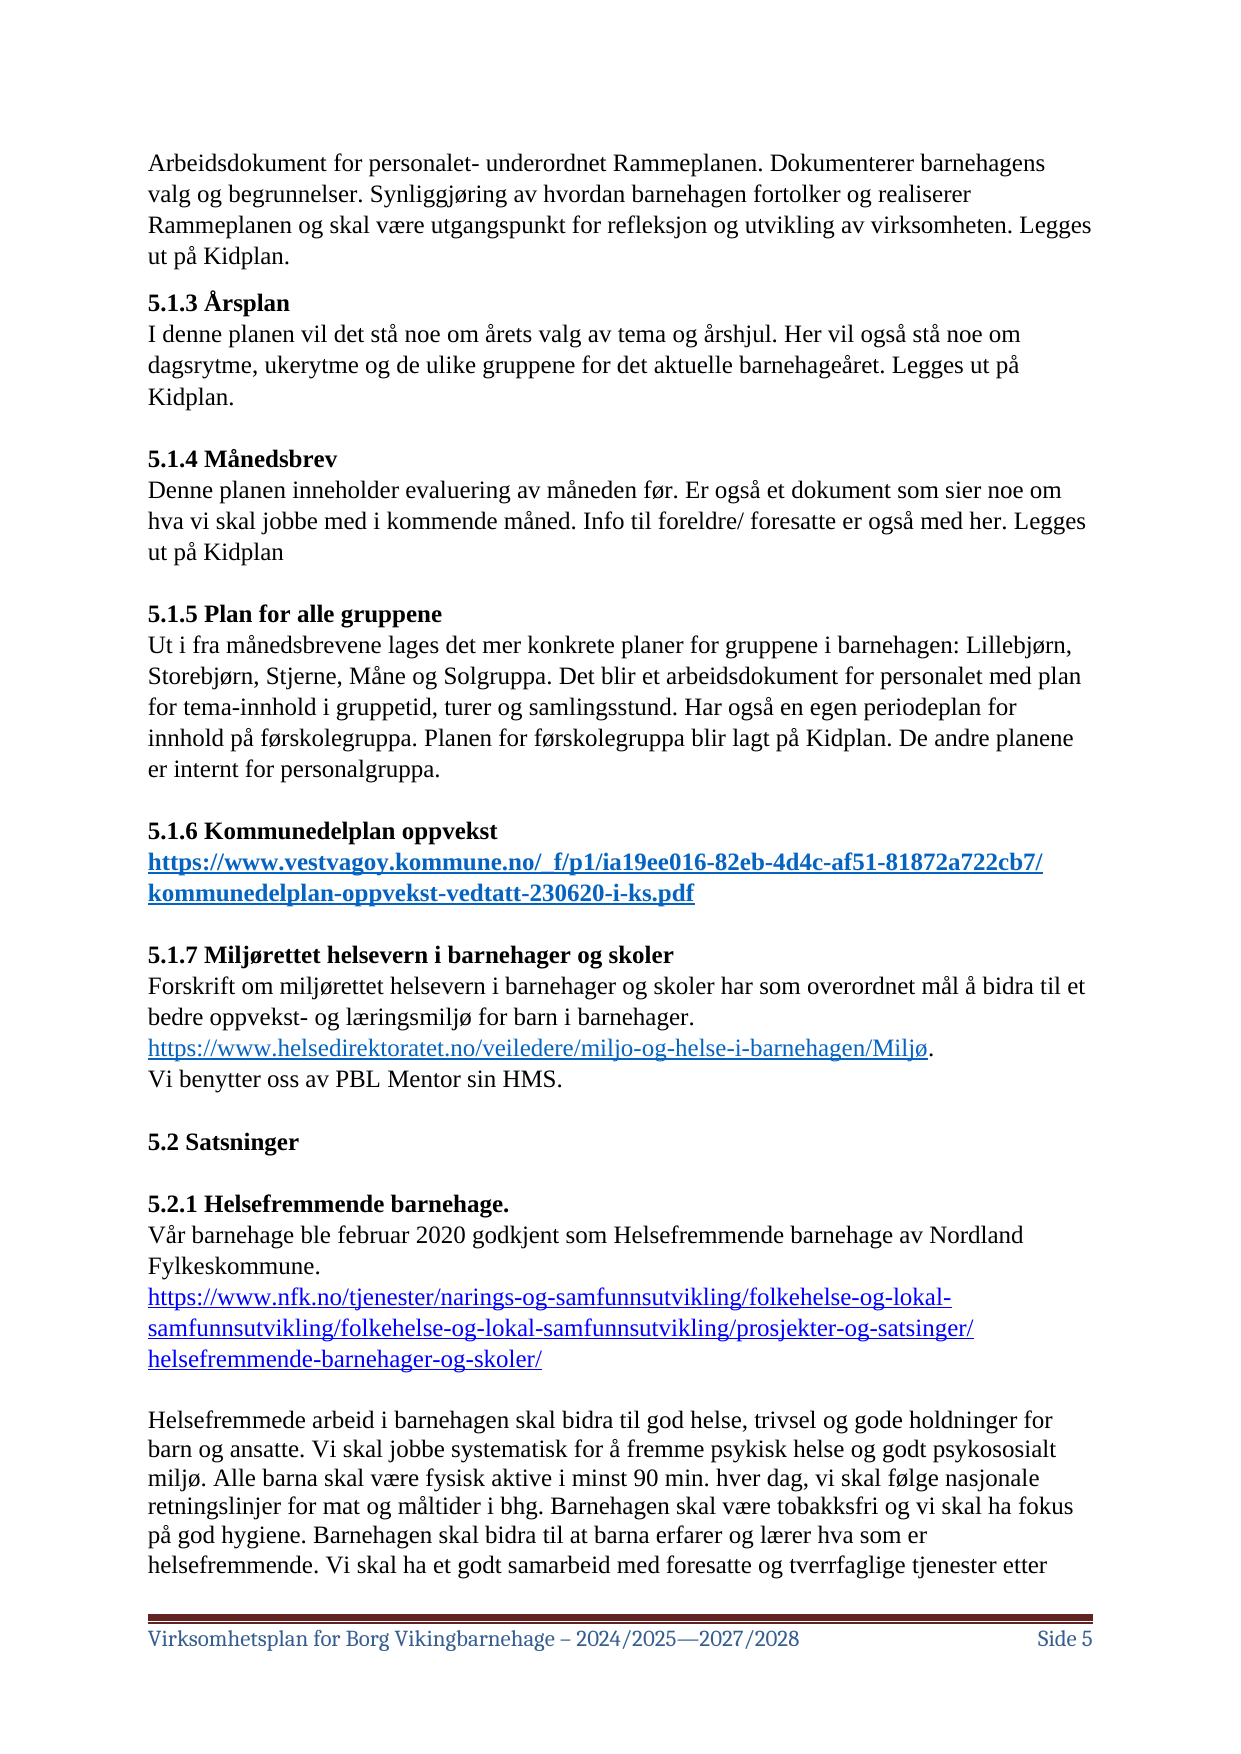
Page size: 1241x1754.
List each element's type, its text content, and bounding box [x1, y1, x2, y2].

text I denne planen vil det stå noe om årets valg av tema og årshjul. Her vil også stå noe om dagsrytme, ukerytme og de ulike gruppene for det aktuelle barnehageåret. Legges ut på Kidplan. [148, 319, 1093, 410]
text Forskrift om miljørettet helsevern i barnehager og skoler har som overordnet mål å bidra til et bedre oppvekst- og læringsmiljø for barn i barnehager. [148, 971, 1093, 1031]
text 5.1.5 Plan for alle gruppene [148, 599, 1093, 628]
text 5.1.7 Miljørettet helsevern i barnehager og skoler [148, 940, 1093, 969]
text Denne planen inneholder evaluering av måneden før. Er også et dokument som sier noe om hva vi skal jobbe med i kommende måned. Info til foreldre/ foresatte er også med her. Legges ut på Kidplan [148, 475, 1093, 566]
text https://www.helsedirektoratet.no/veiledere/miljo-og-helse-i-barnehagen/Miljø. [148, 1033, 1093, 1062]
text Ut i fra månedsbrevene lages det mer konkrete planer for gruppene i barnehagen: Lillebjørn, Storebjørn, Stjerne, Måne og Solgruppa. Det blir et arbeidsdokument for personalet med plan for tema-innhold i gruppetid, turer og samlingsstund. Har også en egen periodeplan for innhold på førskolegruppa. Planen for førskolegruppa blir lagt på Kidplan. De andre planene er internt for personalgruppa. [148, 630, 1093, 783]
text Vår barnehage ble februar 2020 godkjent som Helsefremmende barnehage av Nordland Fylkeskommune. [148, 1220, 1093, 1279]
text 5.1.6 Kommunedelplan oppvekst [148, 816, 1093, 845]
text 5.2.1 Helsefremmende barnehage. [148, 1189, 1093, 1217]
text Vi benytter oss av PBL Mentor sin HMS. [148, 1064, 1093, 1093]
text 5.2 Satsninger [148, 1127, 1093, 1155]
text 5.1.3 Årsplan [148, 288, 1093, 317]
text https://www.vestvagoy.kommune.no/_f/p1/ia19ee016-82eb-4d4c-af51-81872a722cb7/kommunedelplan-oppvekst-vedtatt-230620-i-ks.pdf [148, 847, 1093, 907]
text Arbeidsdokument for personalet- underordnet Rammeplanen. Dokumenterer barnehagens valg og begrunnelser. Synliggjøring av hvordan barnehagen fortolker og realiserer Rammeplanen og skal være utgangspunkt for refleksjon og utvikling av virksomheten. Legges ut på Kidplan. [148, 148, 1093, 269]
text https://www.nfk.no/tjenester/narings-og-samfunnsutvikling/folkehelse-og-lokal-samfunnsutvikling/folkehelse-og-lokal-samfunnsutvikling/prosjekter-og-satsinger/helsefremmende-barnehager-og-skoler/ [148, 1282, 1093, 1373]
text 5.1.4 Månedsbrev [148, 444, 1093, 472]
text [148, 1405, 1093, 1579]
